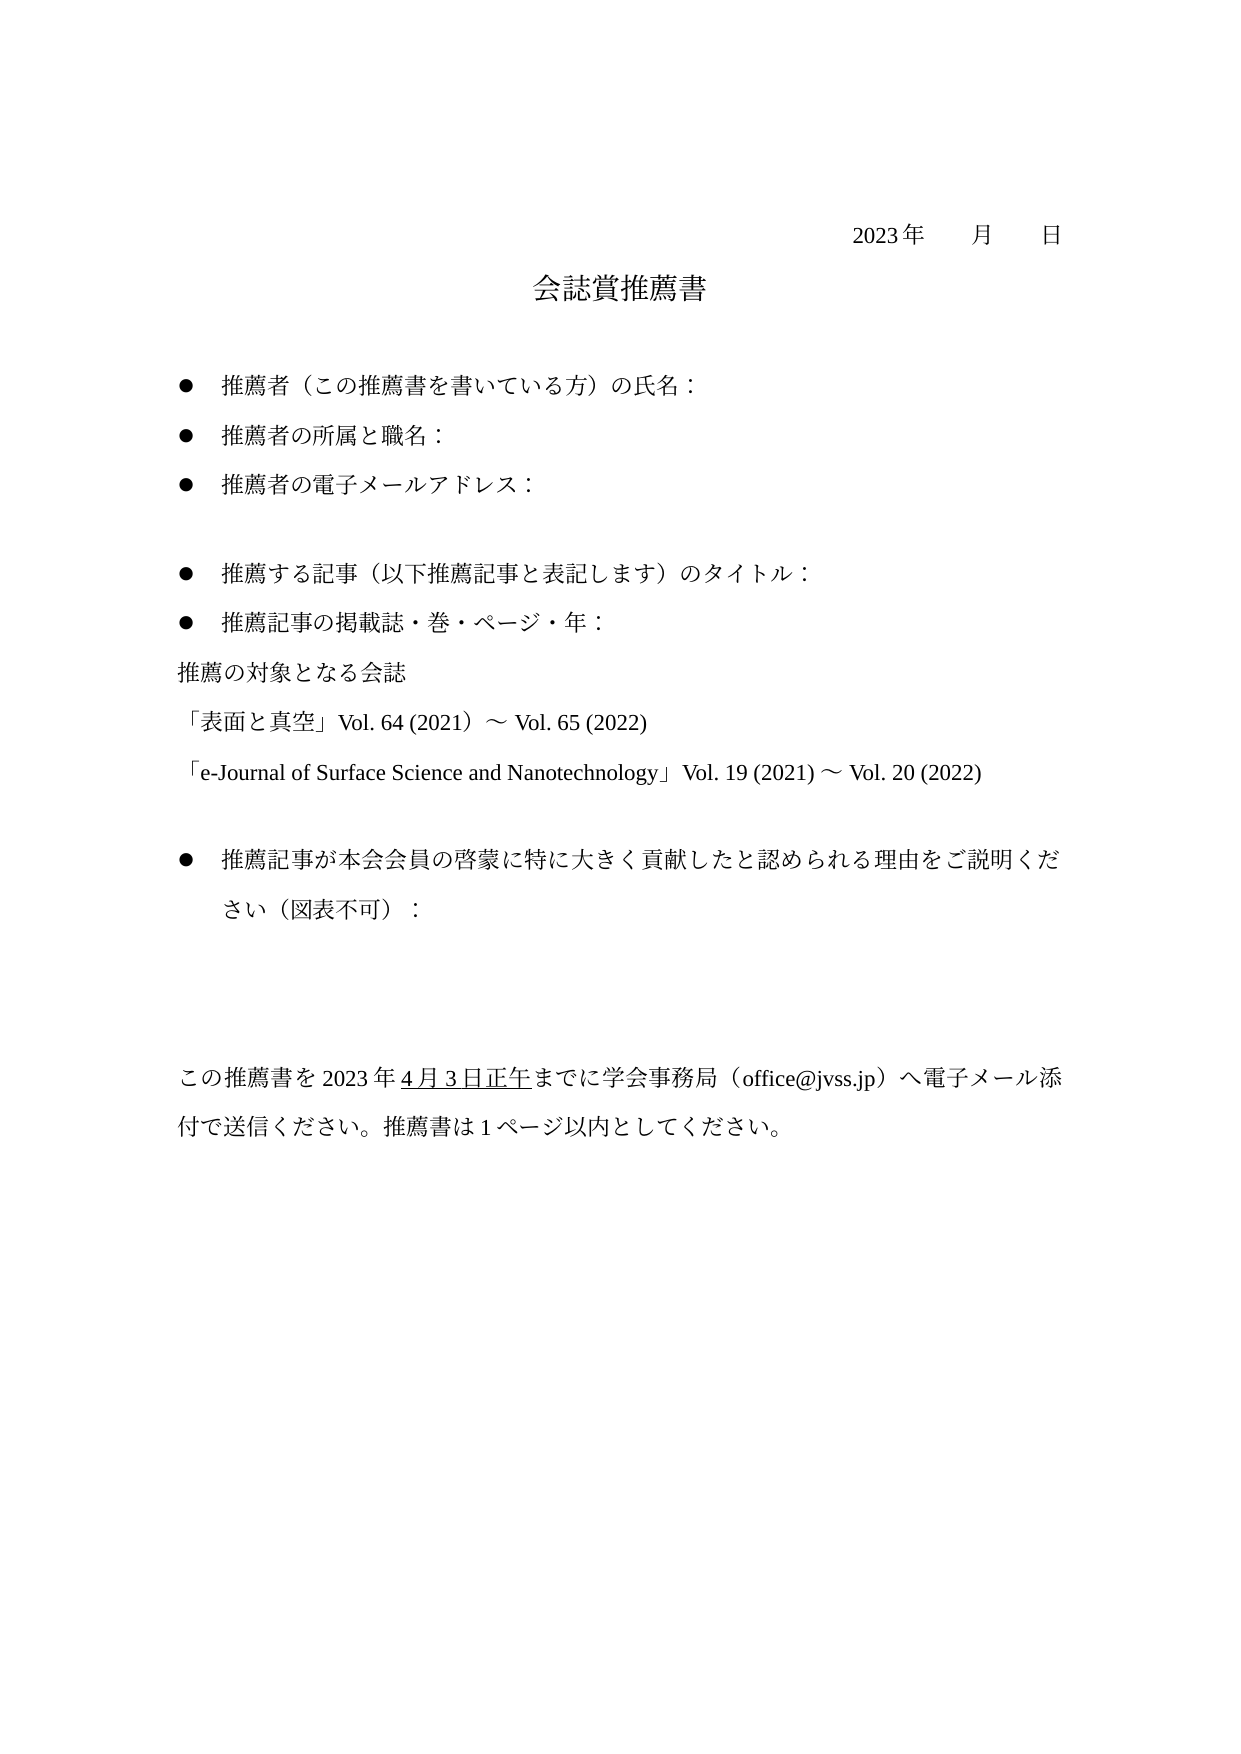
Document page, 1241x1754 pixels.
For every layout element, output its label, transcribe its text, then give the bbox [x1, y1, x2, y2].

list 推薦者の電子メールアドレス： [177, 467, 1063, 500]
text 「表面と真空」Vol. 64 (2021）～ Vol. 65 (2022) [177, 704, 1063, 737]
text 会誌賞推薦書 [177, 266, 1063, 308]
text 2023年 月 日 [177, 217, 1063, 250]
list 推薦者（この推薦書を書いている方）の氏名： [177, 368, 1063, 401]
list 推薦する記事（以下推薦記事と表記します）のタイトル： [177, 556, 1063, 589]
list 推薦記事が本会会員の啓蒙に特に大きく貢献したと認められる理由をご説明ください（図表不可）： [177, 842, 1063, 925]
list 推薦記事の掲載誌・巻・ページ・年： [177, 605, 1063, 638]
text 「e-Journal of Surface Science and Nanotechnology」Vol. 19 (2021) ～ Vol. 20 (2022) [177, 753, 1063, 786]
list 推薦者の所属と職名： [177, 418, 1063, 451]
text 推薦の対象となる会誌 [177, 655, 1063, 688]
text この推薦書を2023年4月3日正午までに学会事務局（office@jvss.jp）へ電子メール添付で送信ください。推薦書は1ページ以内としてください。 [177, 1059, 1063, 1142]
